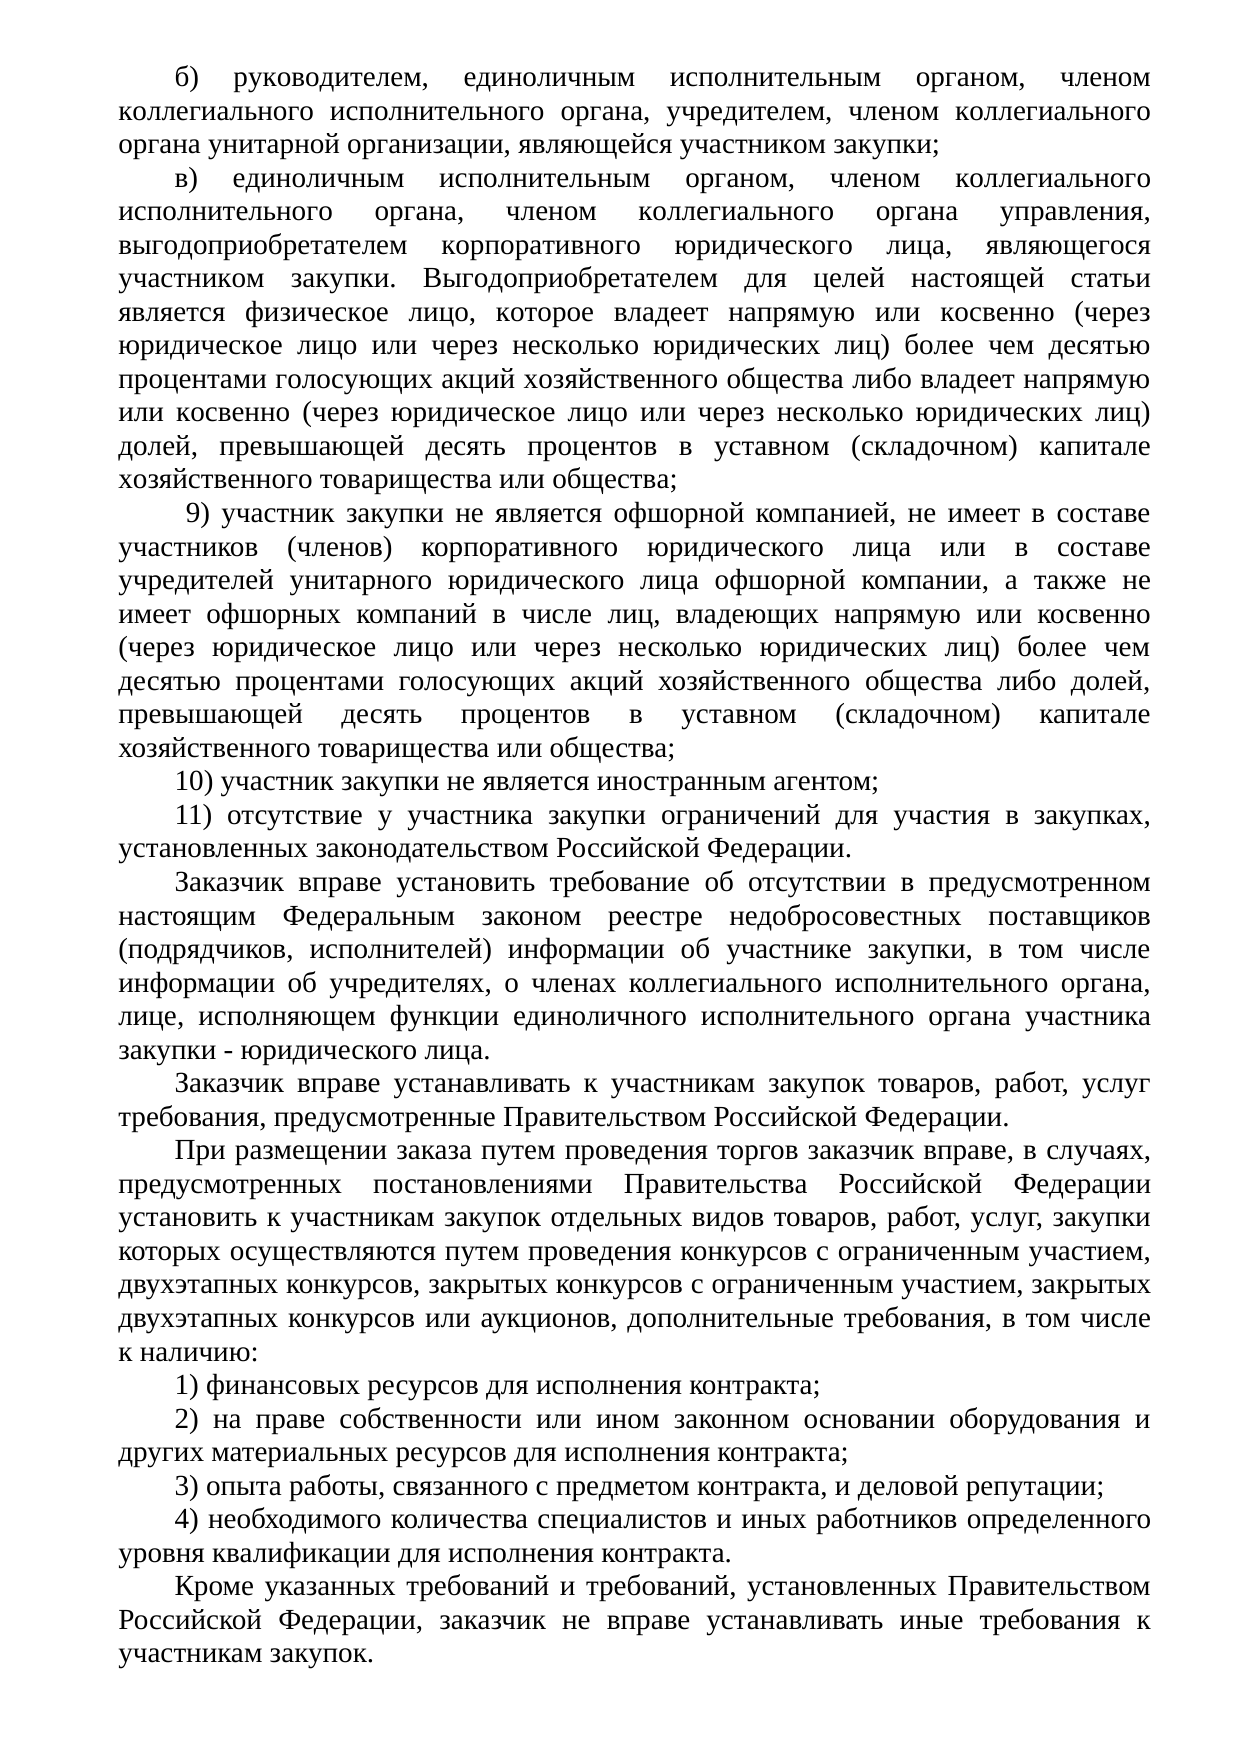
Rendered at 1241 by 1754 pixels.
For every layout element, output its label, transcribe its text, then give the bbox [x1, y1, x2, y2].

text 10) участник закупки не является иностранным агентом; [118, 763, 1152, 797]
text 9) участник закупки не является офшорной компанией, не имеет в составе участников (членов) корпоративного юридического лица или в составе учредителей унитарного юридического лица офшорной компании, а также не имеет офшорных компаний в числе лиц, владеющих напрямую или косвенно (через юридическое лицо или через несколько юридических лиц) более чем десятью процентами голосующих акций хозяйственного общества либо долей, превышающей десять процентов в уставном (складочном) капитале хозяйственного товарищества или общества; [118, 495, 1152, 763]
text Заказчик вправе устанавливать к участникам закупок товаров, работ, услуг требования, предусмотренные Правительством Российской Федерации. [118, 1065, 1152, 1132]
text в) единоличным исполнительным органом, членом коллегиального исполнительного органа, членом коллегиального органа управления, выгодоприобретателем корпоративного юридического лица, являющегося участником закупки. Выгодоприобретателем для целей настоящей статьи является физическое лицо, которое владеет напрямую или косвенно (через юридическое лицо или через несколько юридических лиц) более чем десятью процентами голосующих акций хозяйственного общества либо владеет напрямую или косвенно (через юридическое лицо или через несколько юридических лиц) долей, превышающей десять процентов в уставном (складочном) капитале хозяйственного товарищества или общества; [118, 160, 1152, 495]
text Заказчик вправе установить требование об отсутствии в предусмотренном настоящим Федеральным законом реестре недобросовестных поставщиков (подрядчиков, исполнителей) информации об участнике закупки, в том числе информации об учредителях, о членах коллегиального исполнительного органа, лице, исполняющем функции единоличного исполнительного органа участника закупки - юридического лица. [118, 864, 1152, 1065]
text 4) необходимого количества специалистов и иных работников определенного уровня квалификации для исполнения контракта. [118, 1501, 1152, 1568]
text б) руководителем, единоличным исполнительным органом, членом коллегиального исполнительного органа, учредителем, членом коллегиального органа унитарной организации, являющейся участником закупки; [118, 59, 1152, 160]
text Кроме указанных требований и требований, установленных Правительством Российской Федерации, заказчик не вправе устанавливать иные требования к участникам закупок. [118, 1568, 1152, 1669]
text 3) опыта работы, связанного с предметом контракта, и деловой репутации; [118, 1468, 1152, 1501]
text При размещении заказа путем проведения торгов заказчик вправе, в случаях, предусмотренных постановлениями Правительства Российской Федерации установить к участникам закупок отдельных видов товаров, работ, услуг, закупки которых осуществляются путем проведения конкурсов с ограниченным участием, двухэтапных конкурсов, закрытых конкурсов с ограниченным участием, закрытых двухэтапных конкурсов или аукционов, дополнительные требования, в том числе к наличию: [118, 1132, 1152, 1367]
text 1) финансовых ресурсов для исполнения контракта; [118, 1367, 1152, 1401]
text 11) отсутствие у участника закупки ограничений для участия в закупках, установленных законодательством Российской Федерации. [118, 797, 1152, 864]
text 2) на праве собственности или ином законном основании оборудования и других материальных ресурсов для исполнения контракта; [118, 1401, 1152, 1468]
